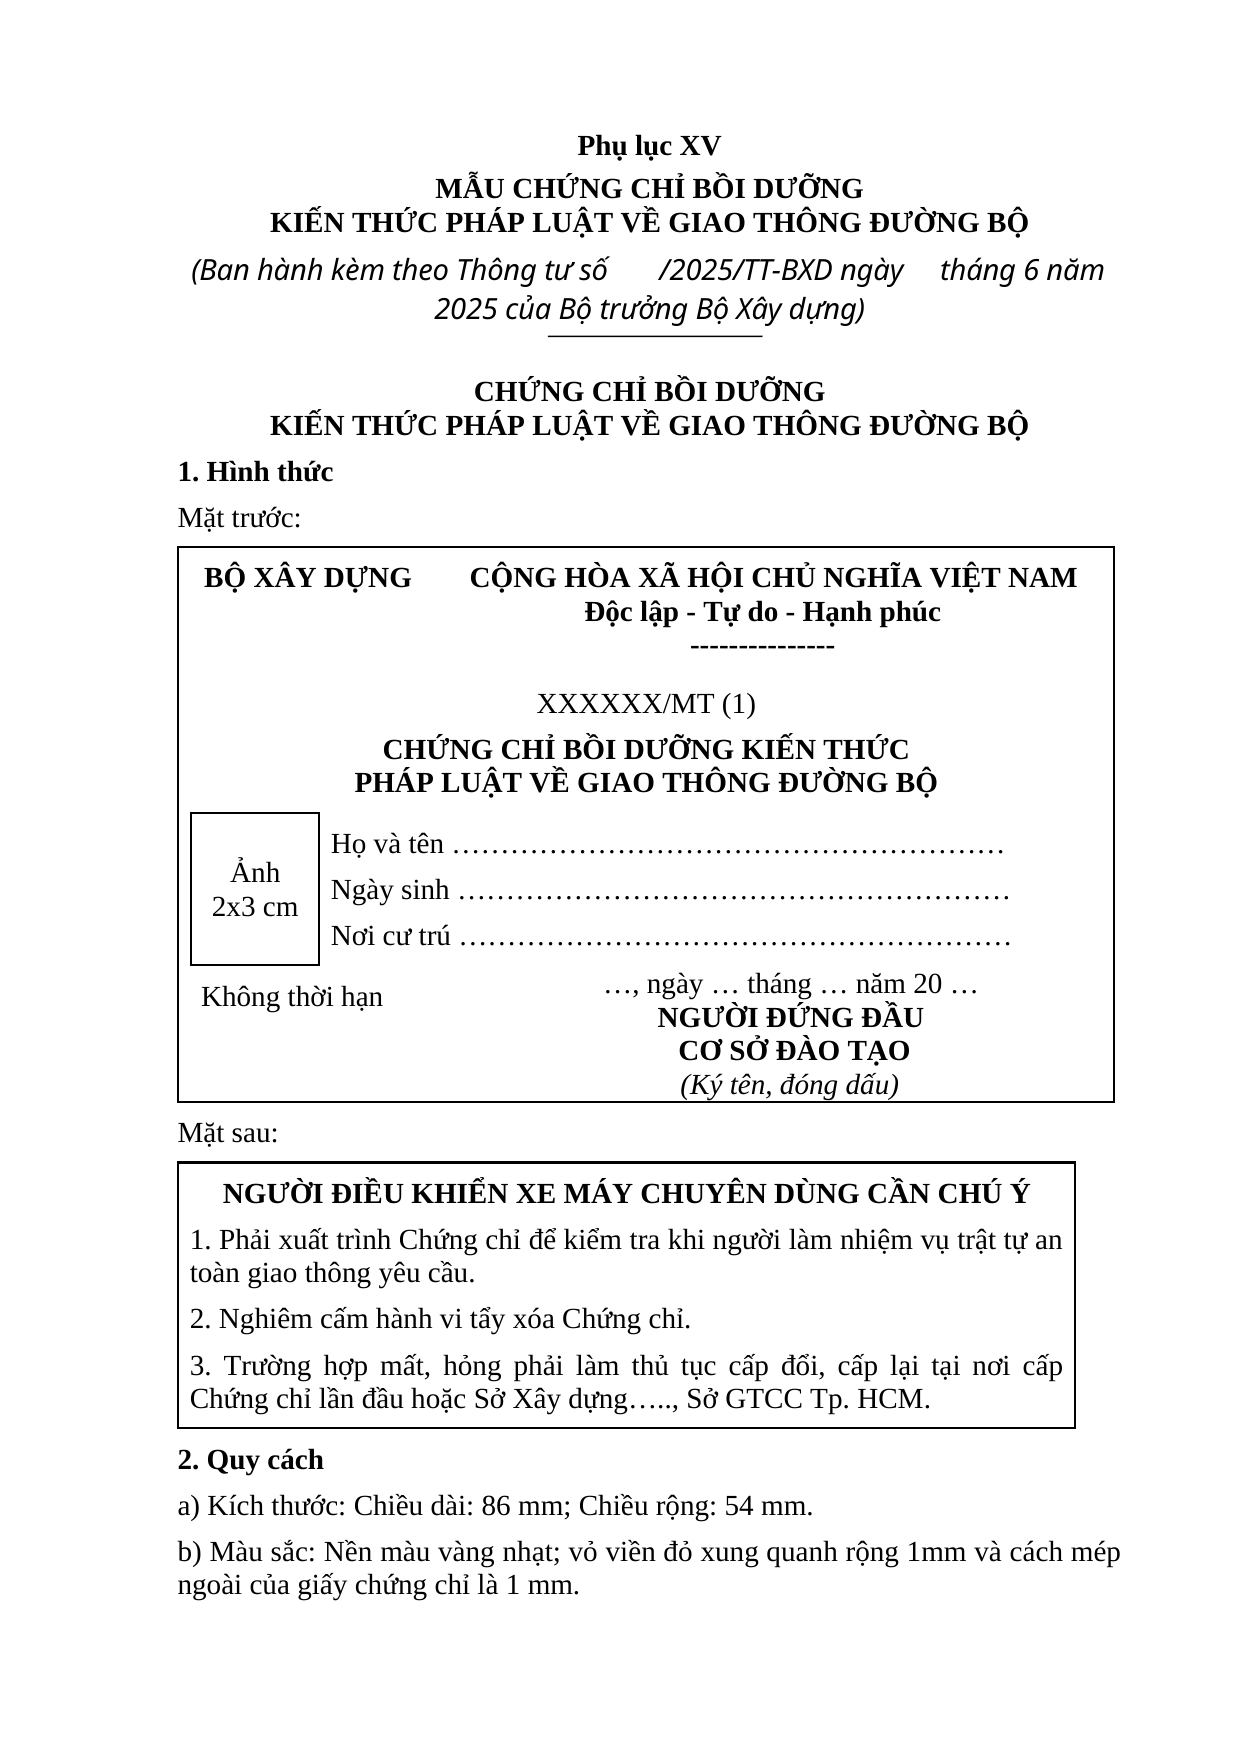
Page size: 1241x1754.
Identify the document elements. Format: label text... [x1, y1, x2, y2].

table_header NGƯỜI ĐIỀU KHIỂN XE MÁY CHUYÊN DÙNG CẦN CHÚ Ý 1. Phải xuất trình Chứng chỉ để kiểm tra khi người làm nhiệm vụ trật tự an toàn giao thông yêu cầu. 2. Nghiêm cấm hành vi tẩy xóa Chứng chỉ. 3. Trường hợp mất, hỏng phải làm thủ tục cấp đổi, cấp lại tại nơi cấp Chứng chỉ lần đầu hoặc Sở Xây dựng….., Sở GTCC Tp. HCM. [179, 1164, 1074, 1427]
text a) Kích thước: Chiều dài: 86 mm; Chiều rộng: 54 mm. [177, 1488, 1122, 1521]
text Mặt trước: [177, 500, 1122, 533]
text 2. Quy cách [177, 1442, 1122, 1475]
text 1. Hình thức [177, 454, 1122, 487]
table_header XXXXXX/MT (1) CHỨNG CHỈ BỒI DƯỠNG KIẾN THỨC PHÁP LUẬT VỀ GIAO THÔNG ĐƯỜNG BỘ [179, 548, 1113, 1101]
text CHỨNG CHỈ BỒI DƯỠNG KIẾN THỨC PHÁP LUẬT VỀ GIAO THÔNG ĐƯỜNG BỘ [177, 374, 1122, 441]
text MẪU CHỨNG CHỈ BỒI DƯỠNG KIẾN THỨC PHÁP LUẬT VỀ GIAO THÔNG ĐƯỜNG BỘ [177, 172, 1122, 239]
text b) Màu sắc: Nền màu vàng nhạt; vỏ viền đỏ xung quanh rộng 1mm và cách mép ngoài của giấy chứng chỉ là 1 mm. [177, 1534, 1122, 1601]
text Phụ lục XV [177, 128, 1122, 162]
text (Ban hành kèm theo Thông tư số /2025/TT-BXD ngày tháng 6 năm 2025 của Bộ trưởng Bộ Xây dựng) [177, 249, 1122, 328]
text Mặt sau: [177, 1115, 1122, 1149]
